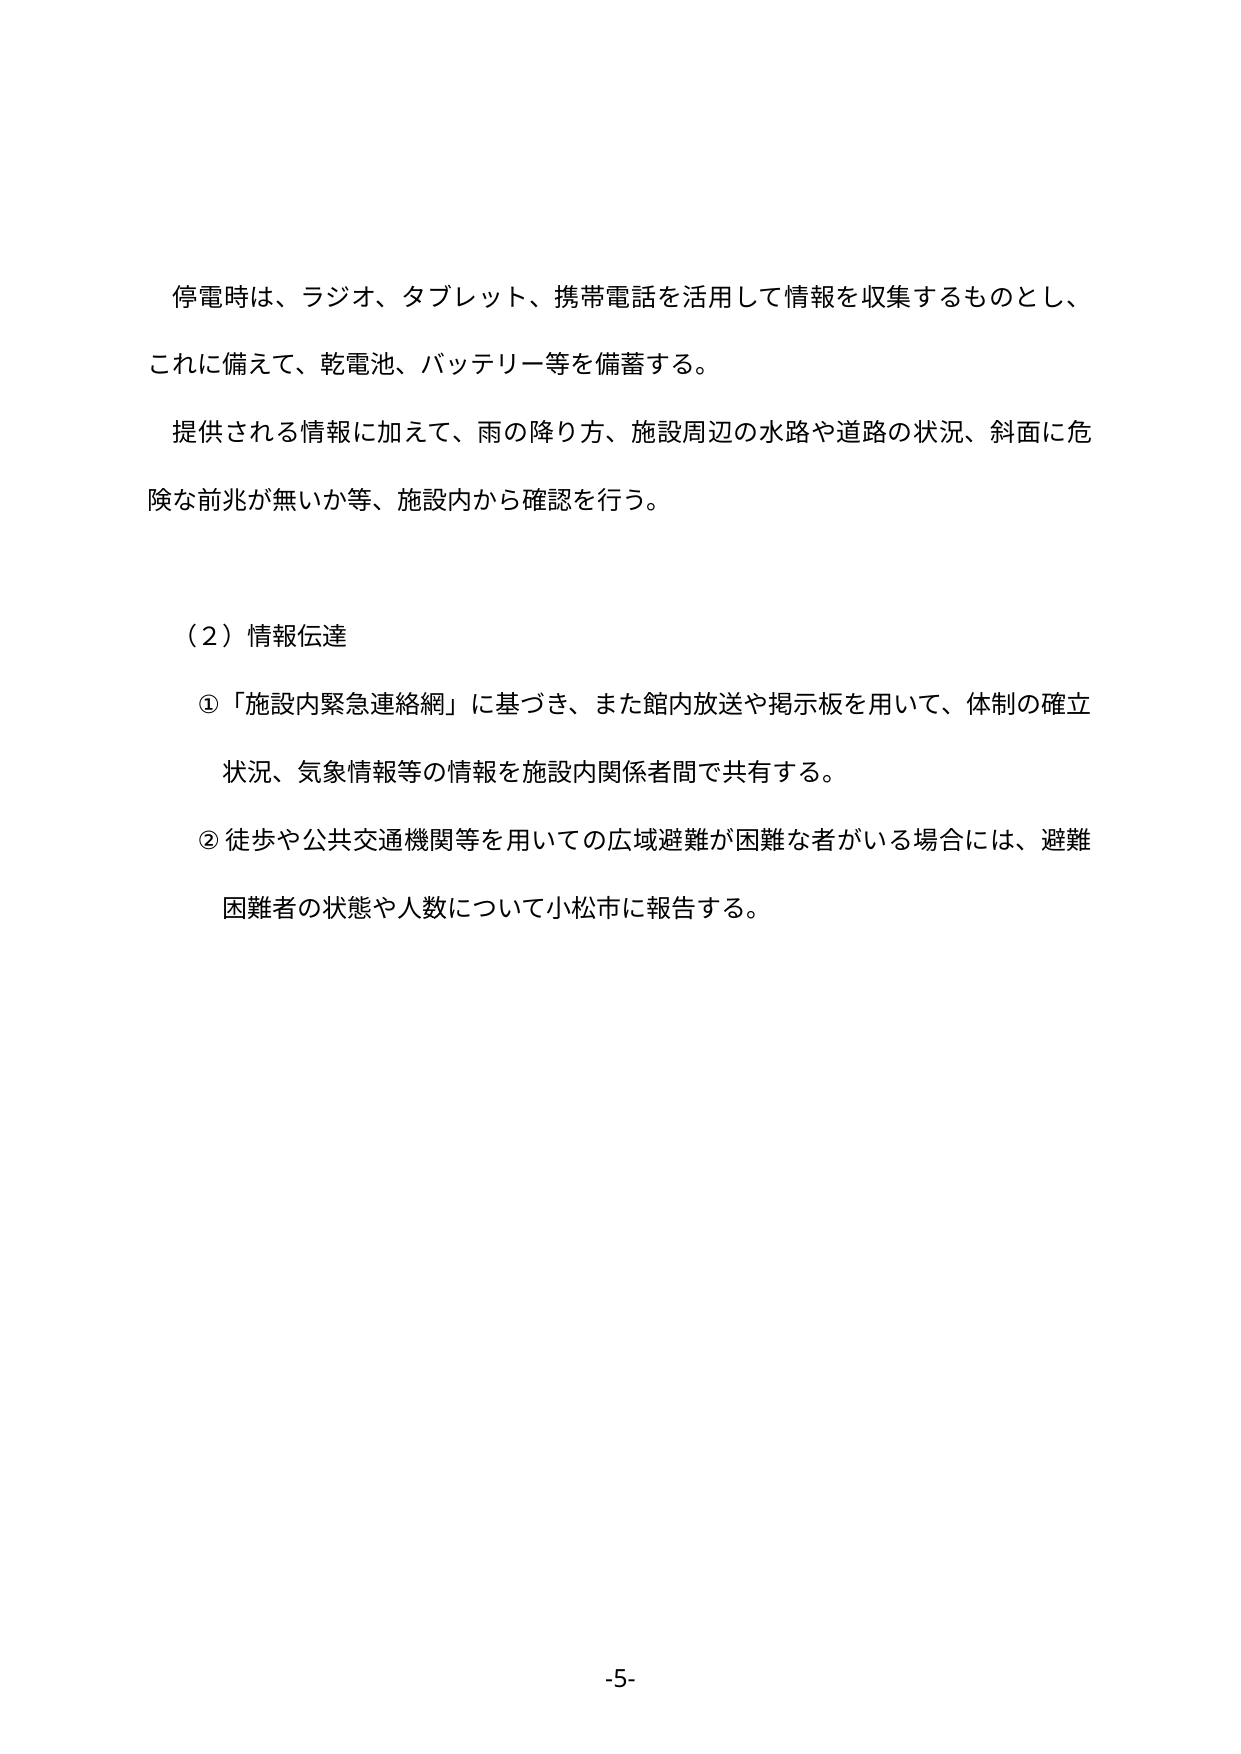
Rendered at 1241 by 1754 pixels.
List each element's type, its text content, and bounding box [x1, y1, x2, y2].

text 提供される情報に加えて、雨の降り方、施設周辺の水路や道路の状況、斜面に危険な前兆が無いか等、施設内から確認を行う。 [148, 397, 1092, 533]
text 停電時は、ラジオ、タブレット、携帯電話を活用して情報を収集するものとし、これに備えて、乾電池、バッテリー等を備蓄する。 [148, 261, 1092, 397]
text ②徒歩や公共交通機関等を用いての広域避難が困難な者がいる場合には、避難困難者の状態や人数について小松市に報告する。 [197, 804, 1092, 940]
text ①「施設内緊急連絡網」に基づき、また館内放送や掲示板を用いて、体制の確立状況、気象情報等の情報を施設内関係者間で共有する。 [197, 669, 1092, 804]
text （２）情報伝達 [148, 601, 1092, 669]
